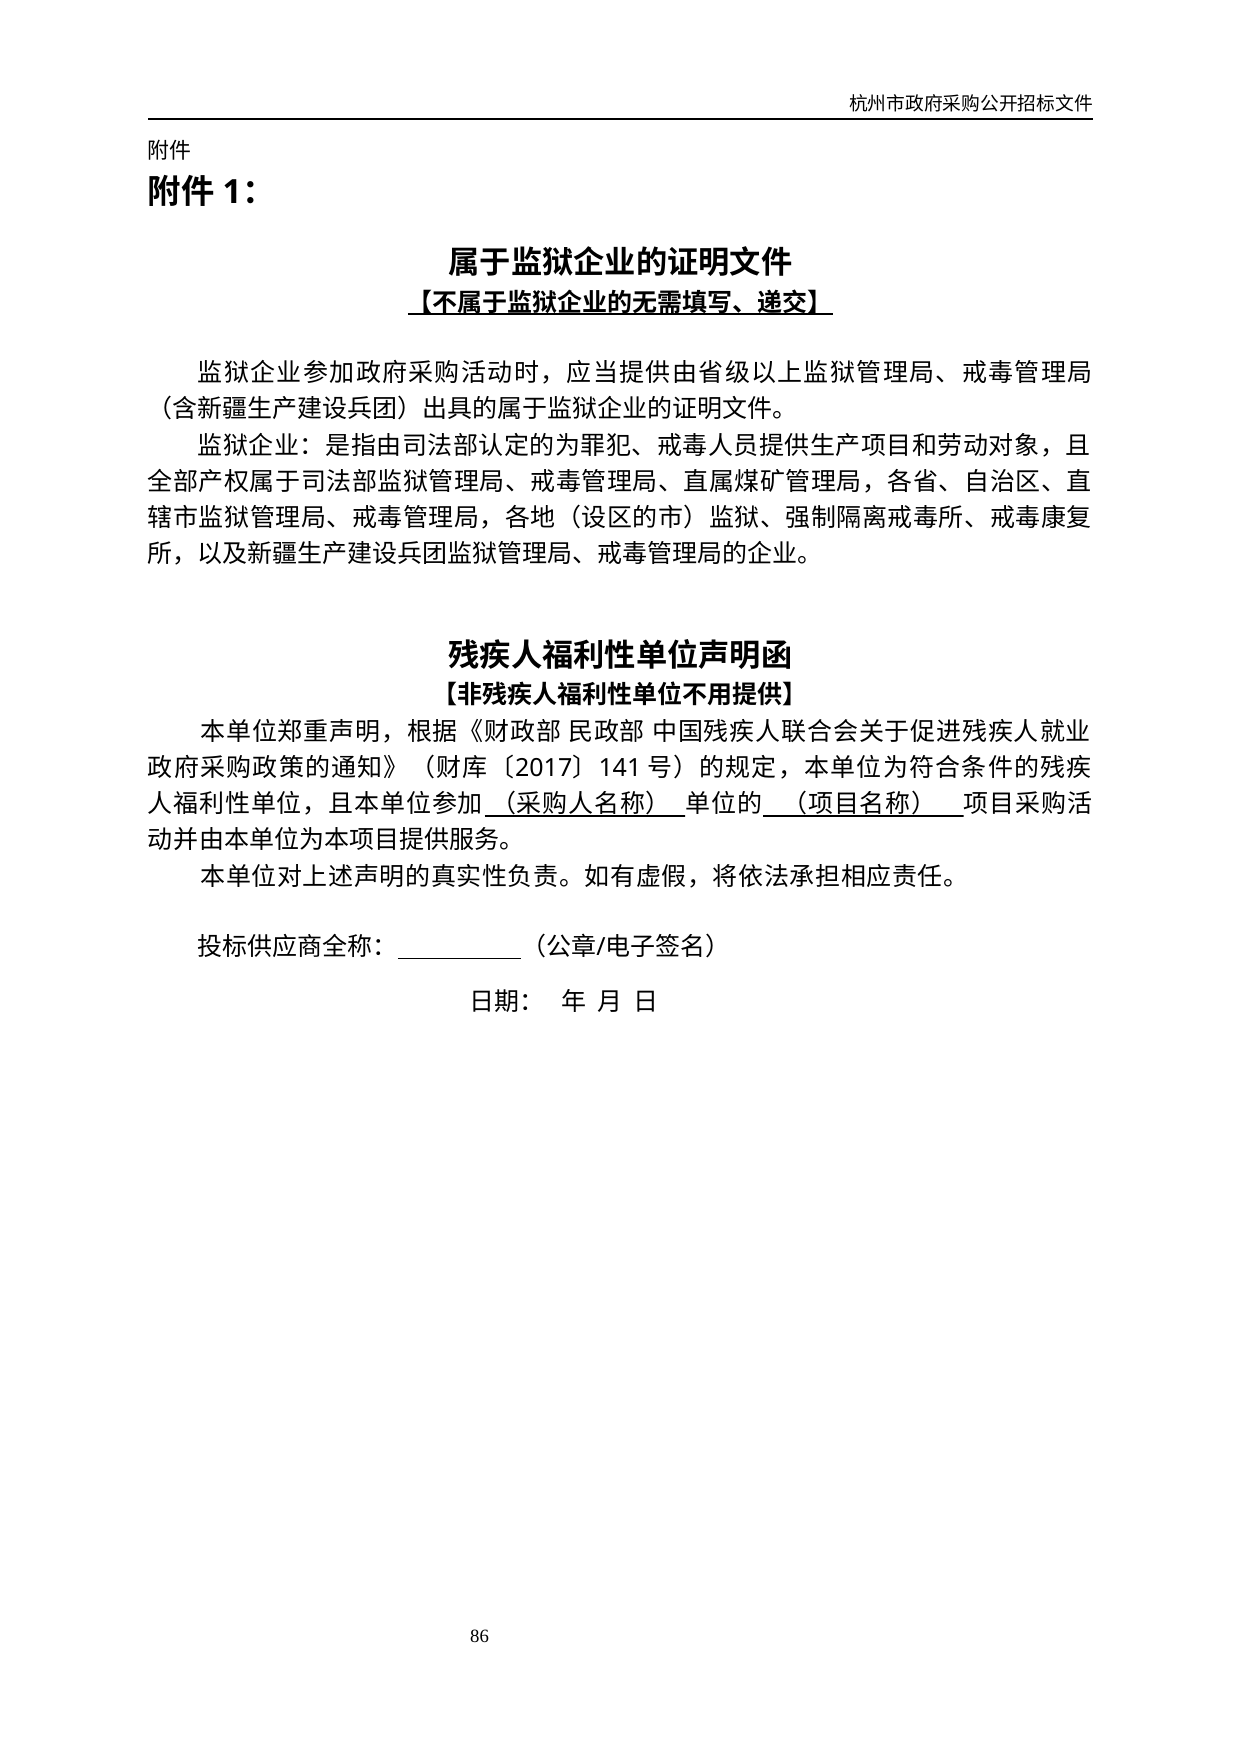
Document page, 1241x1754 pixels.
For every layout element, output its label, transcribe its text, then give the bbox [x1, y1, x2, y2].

text 附件 [148, 133, 1093, 164]
text 本单位郑重声明，根据《财政部 民政部 中国残疾人联合会关于促进残疾人就业政府采购政策的通知》（财库〔2017〕141号）的规定，本单位为符合条件的残疾人福利性单位，且本单位参加 （采购人名称） 单位的 （项目名称） 项目采购活动并由本单位为本项目提供服务。 [148, 711, 1093, 856]
text 监狱企业：是指由司法部认定的为罪犯、戒毒人员提供生产项目和劳动对象，且全部产权属于司法部监狱管理局、戒毒管理局、直属煤矿管理局，各省、自治区、直辖市监狱管理局、戒毒管理局，各地（设区的市）监狱、强制隔离戒毒所、戒毒康复所，以及新疆生产建设兵团监狱管理局、戒毒管理局的企业。 [148, 425, 1093, 570]
text 附件1： [148, 164, 1093, 213]
text 日期： 年 月 日 [148, 981, 930, 1017]
text 【不属于监狱企业的无需填写、递交】 [148, 282, 1093, 319]
text 投标供应商全称： （公章/电子签名） [148, 927, 1093, 963]
text 【非残疾人福利性单位不用提供】 [148, 675, 1093, 711]
text 本单位对上述声明的真实性负责。如有虚假，将依法承担相应责任。 [148, 856, 1093, 892]
text 监狱企业参加政府采购活动时，应当提供由省级以上监狱管理局、戒毒管理局（含新疆生产建设兵团）出具的属于监狱企业的证明文件。 [148, 353, 1093, 425]
text 属于监狱企业的证明文件 [148, 237, 1093, 282]
text 残疾人福利性单位声明函 [148, 630, 1093, 675]
